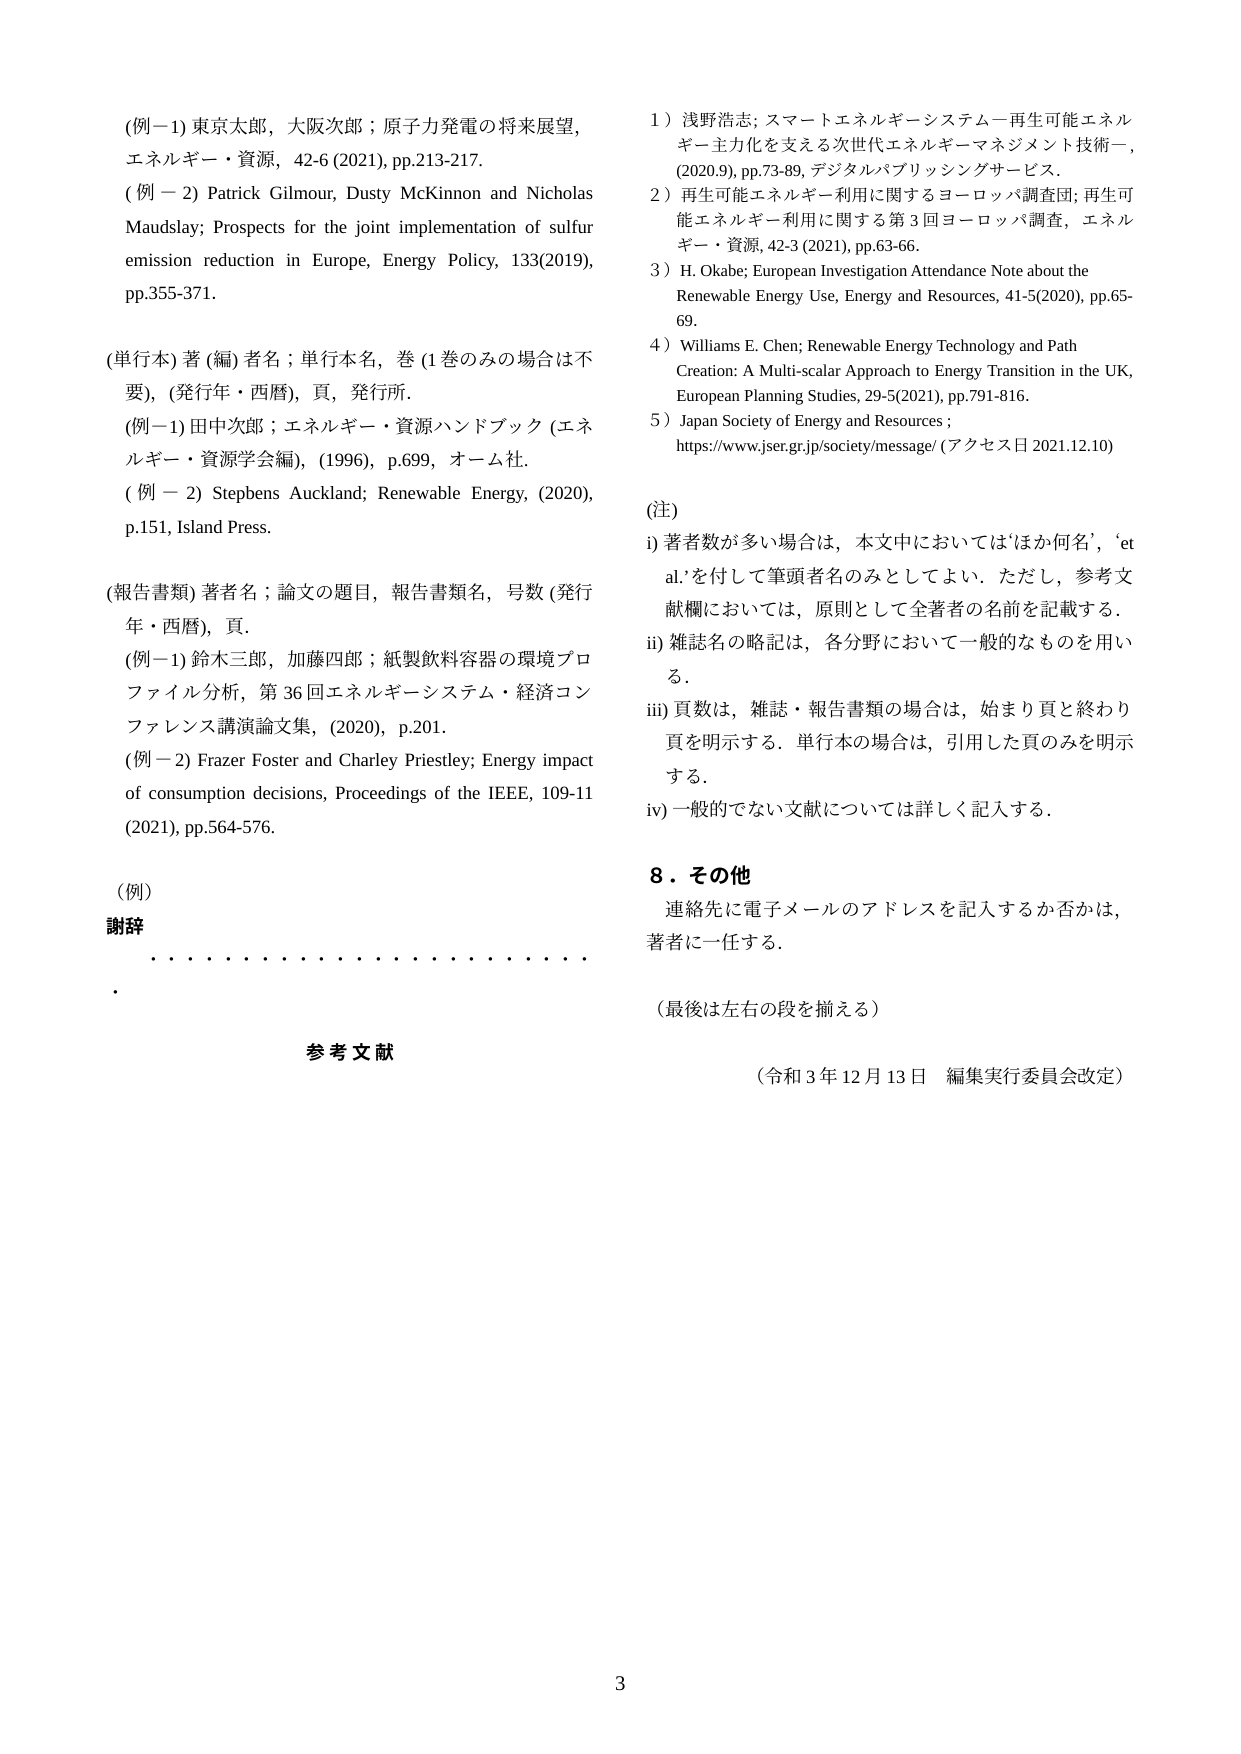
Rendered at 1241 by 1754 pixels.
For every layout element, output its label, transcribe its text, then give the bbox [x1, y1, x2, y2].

text ８．その他 [646, 856, 1134, 890]
text ５）Japan Society of Energy and Resources ; https://www.jser.gr.jp/society/message/ (アクセス日2021.12.10) [646, 406, 1134, 456]
text ４）Williams E. Chen; Renewable Energy Technology and Path Creation: A Multi-scalar Approach to Energy Transition in the UK, European Planning Studies, 29-5(2021), pp.791-816． [646, 331, 1134, 406]
text １）浅野浩志; スマートエネルギーシステム―再生可能エネルギー主力化を支える次世代エネルギーマネジメント技術―, (2020.9), pp.73-89, デジタルパブリッシングサービス． [646, 106, 1134, 181]
text （令和3年12月13日 編集実行委員会改定） [646, 1056, 1134, 1090]
text （例） [106, 873, 594, 906]
text (例－2) Stepbens Auckland; Renewable Energy, (2020), p.151, Island Press. [125, 473, 594, 540]
text (例－1) 田中次郎；エネルギー・資源ハンドブック (エネルギー・資源学会編)，(1996)，p.699，オーム社. [125, 406, 594, 473]
text (例－2) Patrick Gilmour, Dusty McKinnon and Nicholas Maudslay; Prospects for the joint implementation of sulfur emission reduction in Europe, Energy Policy, 133(2019), pp.355-371． [125, 173, 594, 306]
text (報告書類) 著者名；論文の題目，報告書類名，号数 (発行年・西暦)，頁． [106, 573, 594, 640]
text (例－1) 鈴木三郎，加藤四郎；紙製飲料容器の環境プロファイル分析，第36回エネルギーシステム・経済コンファレンス講演論文集，(2020)，p.201． [125, 640, 594, 740]
text (注) [646, 490, 1134, 523]
text ii) 雑誌名の略記は，各分野において一般的なものを用いる． [646, 623, 1134, 690]
text (例－2) Frazer Foster and Charley Priestley; Energy impact of consumption decisions, Proceedings of the IEEE, 109-11 (2021), pp.564-576. [125, 740, 594, 840]
text 連絡先に電子メールのアドレスを記入するか否かは， 著者に一任する． [646, 890, 1134, 956]
text 謝辞 [106, 906, 594, 940]
text i) 著者数が多い場合は，本文中においては‘ほか何名’，‘et al.’を付して筆頭者名のみとしてよい．ただし，参考文献欄においては，原則として全著者の名前を記載する． [646, 523, 1134, 623]
text ２）再生可能エネルギー利用に関するヨーロッパ調査団; 再生可能エネルギー利用に関する第3回ヨーロッパ調査，エネルギー・資源, 42-3 (2021), pp.63-66． [646, 181, 1134, 256]
text (単行本) 著 (編) 者名；単行本名，巻 (1巻のみの場合は不要)，(発行年・西暦)，頁，発行所． [106, 340, 594, 406]
text (例－1) 東京太郎，大阪次郎；原子力発電の将来展望，エネルギー・資源，42-6 (2021), pp.213-217. [125, 106, 594, 173]
text ・・・・・・・・・・・・・・・・・・・・・・・・・ [106, 940, 594, 1006]
text iv) 一般的でない文献については詳しく記入する． [646, 790, 1134, 823]
text iii) 頁数は，雑誌・報告書類の場合は，始まり頁と終わり頁を明示する．単行本の場合は，引用した頁のみを明示する． [646, 690, 1134, 790]
text 参 考 文 献 [106, 1040, 594, 1065]
text ３）H. Okabe; European Investigation Attendance Note about the Renewable Energy Use, Energy and Resources, 41-5(2020), pp.65-69． [646, 256, 1134, 331]
text （最後は左右の段を揃える） [646, 990, 1134, 1023]
